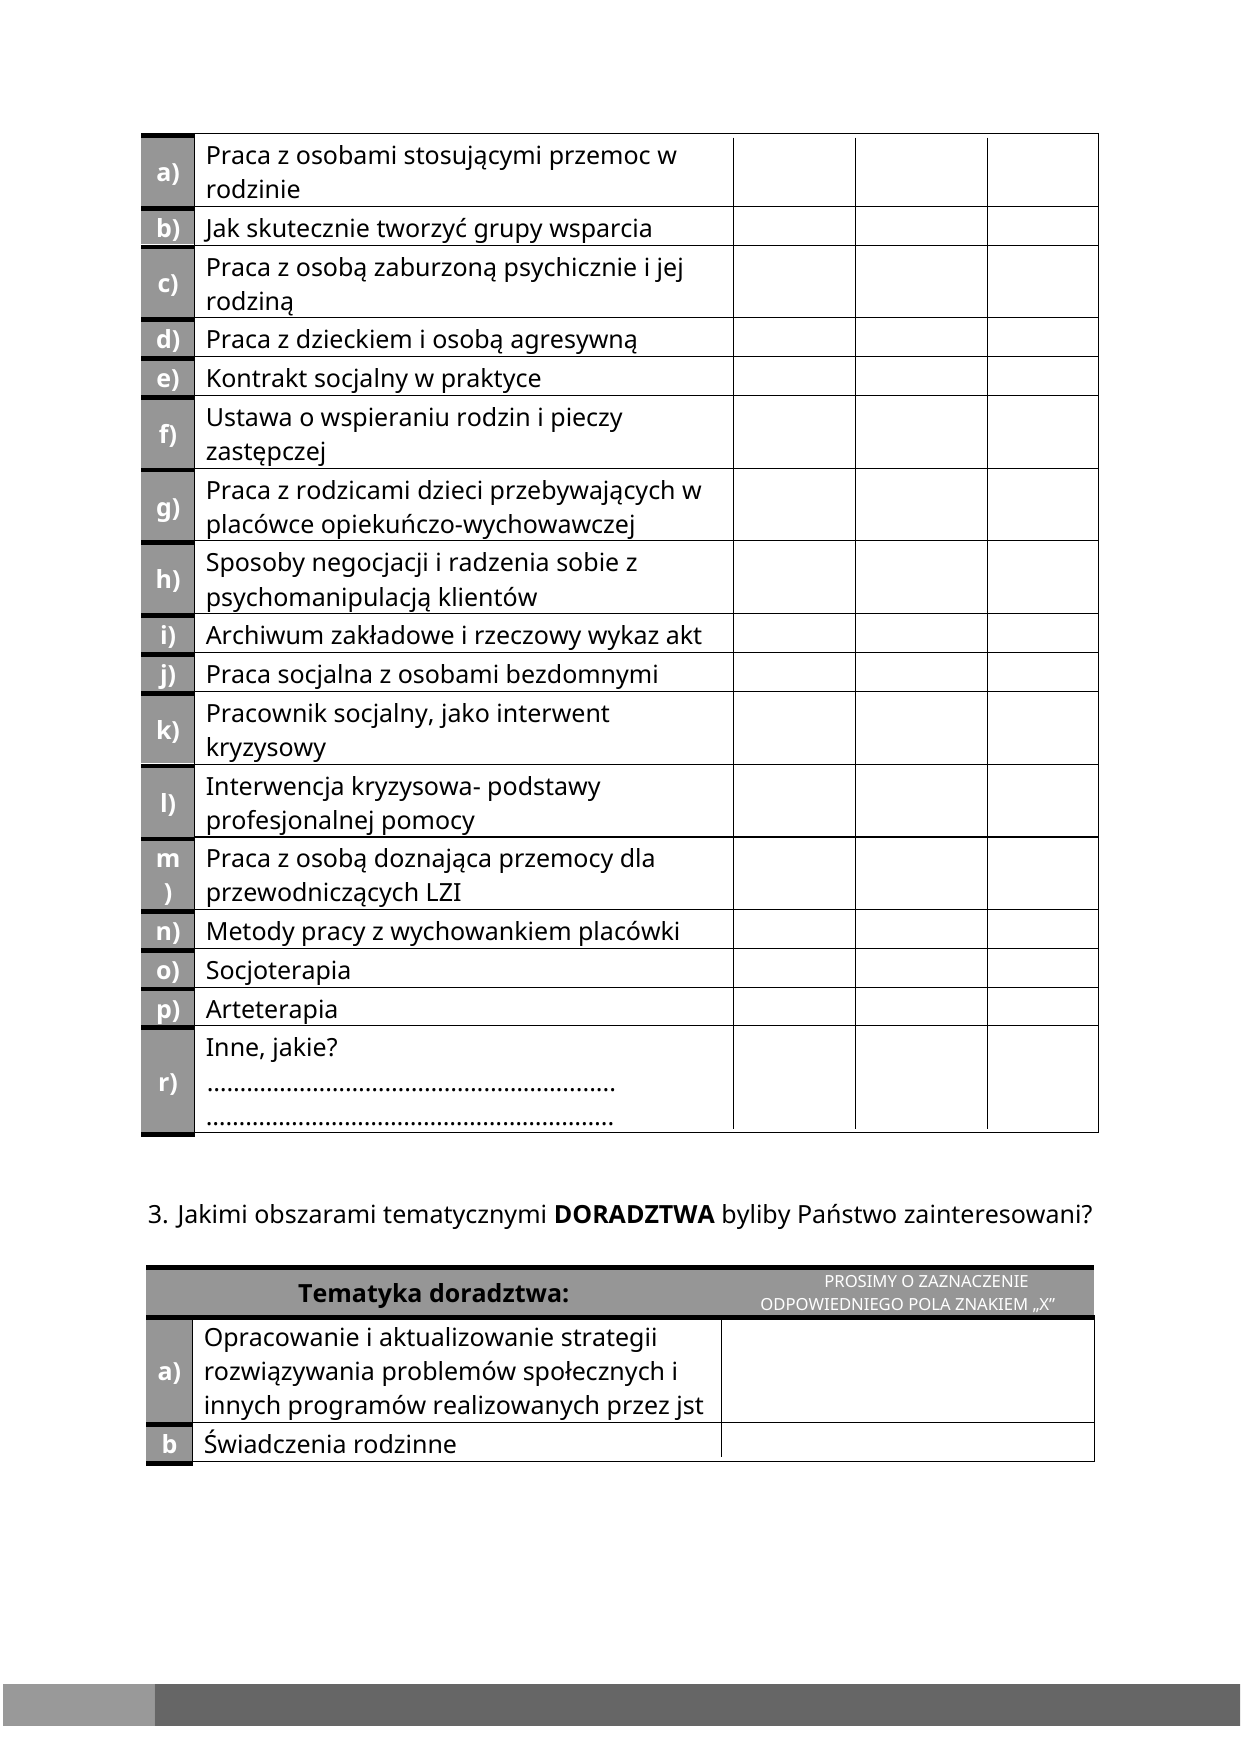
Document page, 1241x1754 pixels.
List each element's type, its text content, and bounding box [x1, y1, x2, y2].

table_cell [856, 838, 987, 909]
table_cell b) [146, 1427, 192, 1461]
table_cell e) [141, 361, 194, 395]
table_cell Praca socjalna z osobami bezdomnymi [195, 653, 733, 691]
table_cell [988, 246, 1098, 317]
table_cell [734, 134, 855, 206]
table_cell [734, 246, 855, 317]
table_cell [988, 692, 1098, 763]
table_cell [855, 1026, 988, 1132]
table_cell Jak skutecznie tworzyć grupy wsparcia [195, 207, 733, 244]
table_cell l) [141, 768, 194, 836]
table_cell Kontrakt socjalny w praktyce [195, 357, 733, 395]
table_cell [856, 949, 987, 987]
table_cell [988, 396, 1098, 468]
table_cell [856, 653, 987, 691]
table_cell [856, 988, 987, 1025]
table_cell [734, 614, 855, 652]
table_cell j) [141, 657, 194, 691]
table_cell [988, 653, 1098, 691]
table_cell a) [141, 138, 194, 206]
table_cell m) [141, 841, 194, 909]
table_cell [988, 838, 1098, 909]
table_cell [734, 469, 855, 540]
table_cell Praca z osobą doznająca przemocy dla przewodniczących LZI [195, 838, 733, 909]
table_cell Praca z rodzicami dzieci przebywających w placówce opiekuńczo-wychowawczej [195, 469, 733, 540]
table_cell [855, 134, 988, 206]
table_cell Socjoterapia [195, 949, 733, 987]
table_header Tematyka doradztwa: [146, 1270, 721, 1315]
table_cell [734, 207, 855, 244]
table_cell a) [146, 1320, 192, 1422]
table_cell [988, 988, 1098, 1025]
table_cell [988, 318, 1098, 356]
table_cell b) [141, 211, 194, 244]
list Jakimi obszarami tematycznymi DORADZTWA byliby Państwo zainteresowani? [148, 1197, 1093, 1231]
table_cell [856, 246, 987, 317]
table_cell [988, 765, 1098, 836]
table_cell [193, 1423, 721, 1461]
table_cell Metody pracy z wychowankiem placówki [195, 910, 733, 948]
table_cell [856, 765, 987, 836]
table_cell [988, 910, 1098, 948]
table_cell Arteterapia [195, 988, 733, 1025]
table_cell n) [141, 914, 194, 948]
table_cell [734, 396, 855, 468]
table_cell f) [141, 400, 194, 468]
table_cell [734, 1026, 855, 1132]
table_cell [721, 1423, 1094, 1461]
table_cell [856, 614, 987, 652]
table_cell [988, 207, 1098, 244]
table_cell [734, 318, 855, 356]
table_cell [734, 910, 855, 948]
table_cell Interwencja kryzysowa- podstawy profesjonalnej pomocy [195, 765, 733, 836]
table_cell [734, 692, 855, 763]
table_cell [856, 469, 987, 540]
table_cell Pracownik socjalny, jako interwent kryzysowy [195, 692, 733, 763]
table_cell Sposoby negocjacji i radzenia sobie z psychomanipulacją klientów [195, 541, 733, 613]
table_cell [856, 692, 987, 763]
table_cell Praca z osobami stosującymi przemoc w rodzinie [195, 134, 733, 206]
table_cell Inne, jakie? ………………………………………………........ …………………………………………………….. [195, 1026, 733, 1132]
table_cell [988, 469, 1098, 540]
table_cell h) [141, 545, 194, 613]
table_cell Ustawa o wspieraniu rodzin i pieczy zastępczej [195, 396, 733, 468]
table_cell Praca z dzieckiem i osobą agresywną [195, 318, 733, 356]
table_cell [722, 1320, 1094, 1422]
table_cell [734, 653, 855, 691]
table_cell [856, 910, 987, 948]
picture [3, 1684, 1241, 1726]
table_header PROSIMY O ZAZNACZENIE ODPOWIEDNIEGO POLA ZNAKIEM „X” [721, 1270, 1094, 1315]
table_cell Praca z osobą zaburzoną psychicznie i jej rodziną [195, 246, 733, 317]
table_cell Opracowanie i aktualizowanie strategii rozwiązywania problemów społecznych i innych programów realizowanych przez jst [193, 1320, 721, 1422]
table_cell [988, 1026, 1098, 1132]
table_cell p) [141, 991, 194, 1025]
table_cell c) [141, 249, 194, 317]
table_cell i) [141, 618, 194, 652]
table_cell [734, 838, 855, 909]
table_cell k) [141, 696, 194, 763]
table_cell [856, 396, 987, 468]
table_cell [856, 541, 987, 613]
table_cell [734, 541, 855, 613]
table_cell [734, 949, 855, 987]
table_cell d) [141, 322, 194, 356]
table_cell o) [141, 953, 194, 987]
table_cell [988, 949, 1098, 987]
table_cell [856, 318, 987, 356]
table_cell [988, 614, 1098, 652]
table_cell [734, 988, 855, 1025]
table_cell [734, 765, 855, 836]
table_cell r) [141, 1030, 194, 1132]
table_cell [734, 357, 855, 395]
table_cell [856, 207, 987, 244]
table_cell Archiwum zakładowe i rzeczowy wykaz akt [195, 614, 733, 652]
table_cell [988, 357, 1098, 395]
table_cell [988, 541, 1098, 613]
table_cell [856, 357, 987, 395]
table_cell g) [141, 472, 194, 540]
table_cell [988, 134, 1098, 206]
